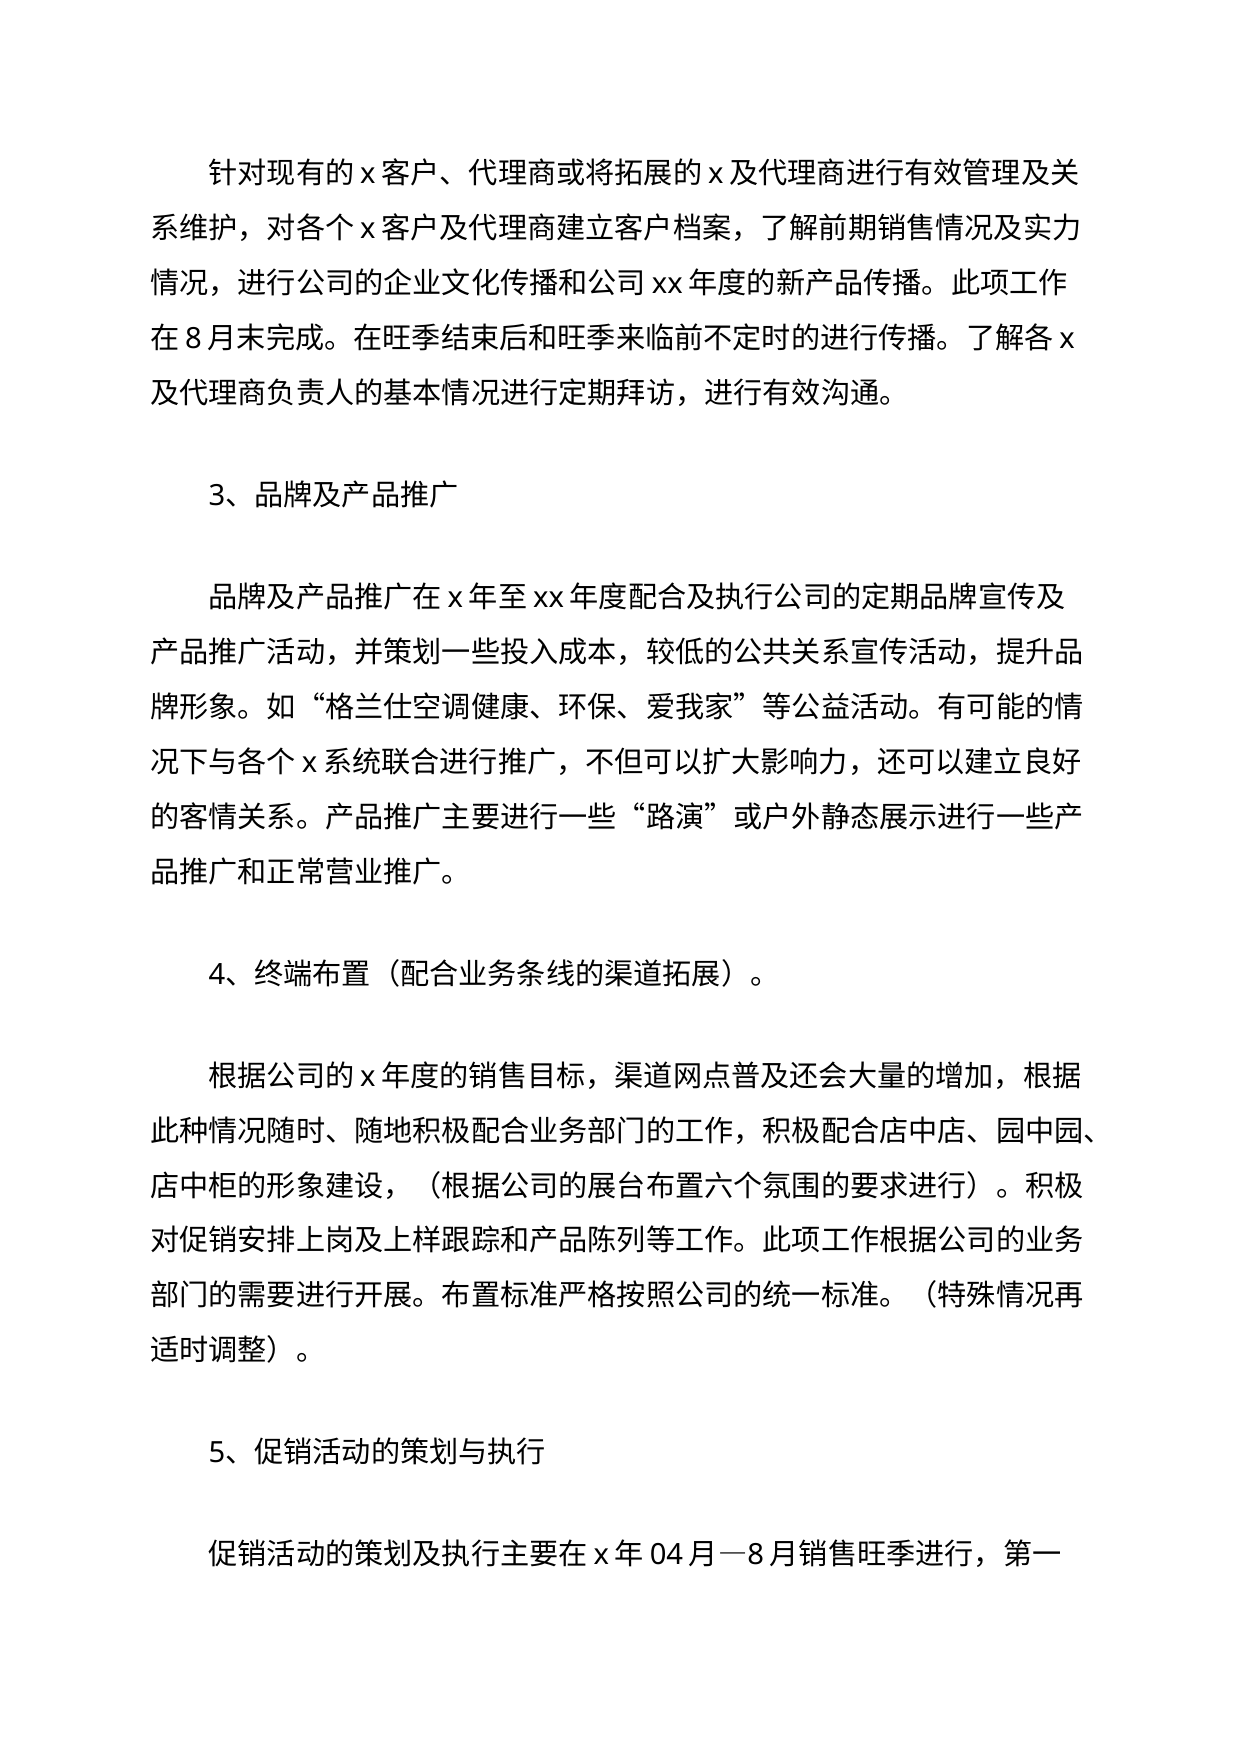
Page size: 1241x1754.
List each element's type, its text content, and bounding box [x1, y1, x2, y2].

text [150, 1531, 1090, 1573]
text 4、终端布置（配合业务条线的渠道拓展）。 [150, 950, 1090, 993]
text 针对现有的x客户、代理商或将拓展的x及代理商进行有效管理及关系维护，对各个x客户及代理商建立客户档案，了解前期销售情况及实力情况，进行公司的企业文化传播和公司xx年度的新产品传播。此项工作在8月末完成。在旺季结束后和旺季来临前不定时的进行传播。了解各x及代理商负责人的基本情况进行定期拜访，进行有效沟通。 [150, 150, 1090, 412]
text 3、品牌及产品推广 [150, 472, 1090, 514]
text 5、促销活动的策划与执行 [150, 1428, 1090, 1471]
text 根据公司的x年度的销售目标，渠道网点普及还会大量的增加，根据此种情况随时、随地积极配合业务部门的工作，积极配合店中店、园中园、店中柜的形象建设，（根据公司的展台布置六个氛围的要求进行）。积极对促销安排上岗及上样跟踪和产品陈列等工作。此项工作根据公司的业务部门的需要进行开展。布置标准严格按照公司的统一标准。（特殊情况再适时调整）。 [150, 1052, 1090, 1369]
text 品牌及产品推广在x年至xx年度配合及执行公司的定期品牌宣传及产品推广活动，并策划一些投入成本，较低的公共关系宣传活动，提升品牌形象。如“格兰仕空调健康、环保、爱我家”等公益活动。有可能的情况下与各个x系统联合进行推广，不但可以扩大影响力，还可以建立良好的客情关系。产品推广主要进行一些“路演”或户外静态展示进行一些产品推广和正常营业推广。 [150, 574, 1090, 891]
